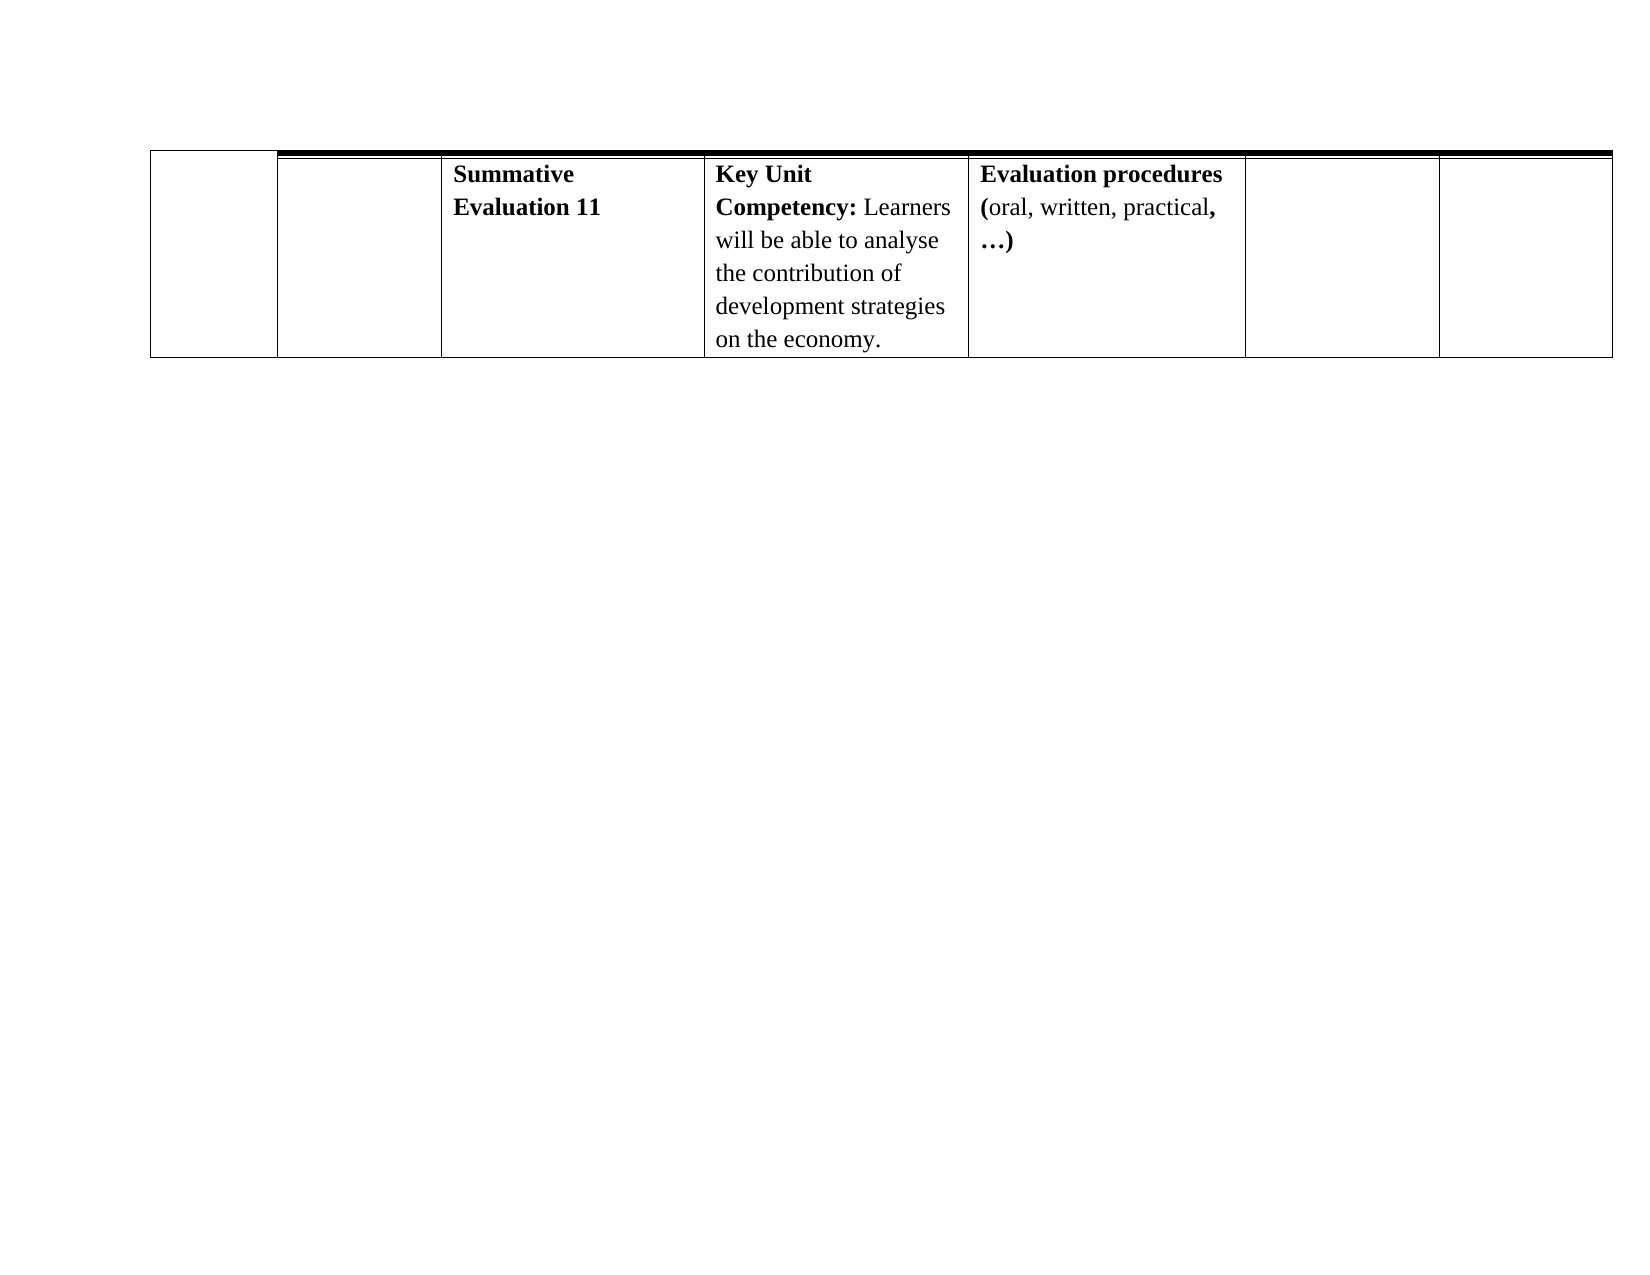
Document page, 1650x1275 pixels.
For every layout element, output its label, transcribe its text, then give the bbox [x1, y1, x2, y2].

table_cell [278, 159, 441, 357]
table_cell Key Unit Competency: Learners will be able to analyse the contribution of development strategies on the economy. [705, 159, 968, 357]
table_cell [151, 151, 277, 357]
table_cell Evaluation procedures (oral, written, practical, …) [969, 159, 1245, 357]
table_cell [1246, 159, 1439, 357]
table_cell [1440, 159, 1612, 357]
table_cell Summative Evaluation 11 [442, 159, 704, 357]
